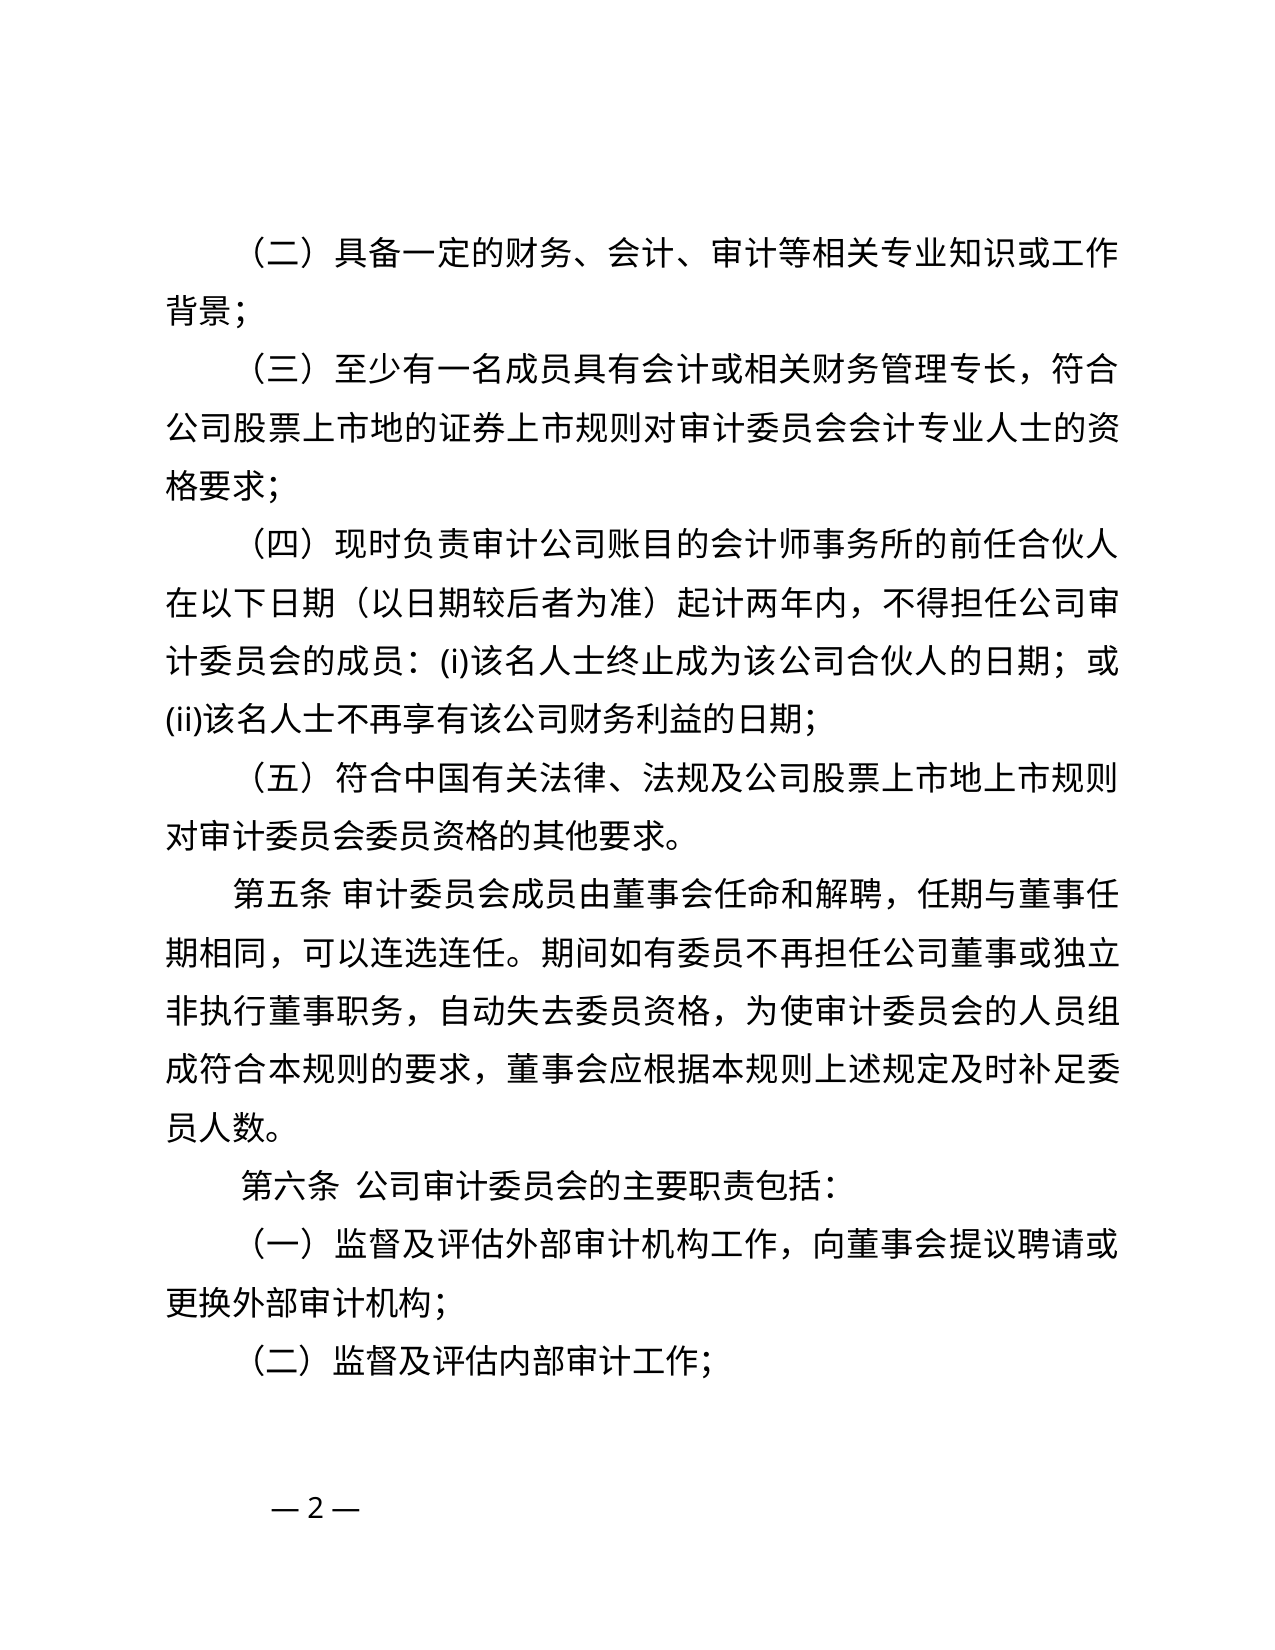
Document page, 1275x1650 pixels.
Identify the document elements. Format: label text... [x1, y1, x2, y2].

text （一）监督及评估外部审计机构工作，向董事会提议聘请或更换外部审计机构； [165, 1210, 1121, 1327]
text 第五条 审计委员会成员由董事会任命和解聘，任期与董事任期相同，可以连选连任。期间如有委员不再担任公司董事或独立非执行董事职务，自动失去委员资格，为使审计委员会的人员组成符合本规则的要求，董事会应根据本规则上述规定及时补足委员人数。 [165, 860, 1121, 1152]
text （二）具备一定的财务、会计、审计等相关专业知识或工作背景； [165, 218, 1121, 335]
text （三）至少有一名成员具有会计或相关财务管理专长，符合公司股票上市地的证券上市规则对审计委员会会计专业人士的资格要求； [165, 335, 1121, 510]
text （五）符合中国有关法律、法规及公司股票上市地上市规则对审计委员会委员资格的其他要求。 [165, 743, 1121, 860]
text （四）现时负责审计公司账目的会计师事务所的前任合伙人在以下日期（以日期较后者为准）起计两年内，不得担任公司审计委员会的成员：(i)该名人士终止成为该公司合伙人的日期；或(ii)该名人士不再享有该公司财务利益的日期； [165, 510, 1121, 743]
text （二）监督及评估内部审计工作； [165, 1327, 1121, 1385]
text 第六条 公司审计委员会的主要职责包括： [165, 1152, 1121, 1210]
